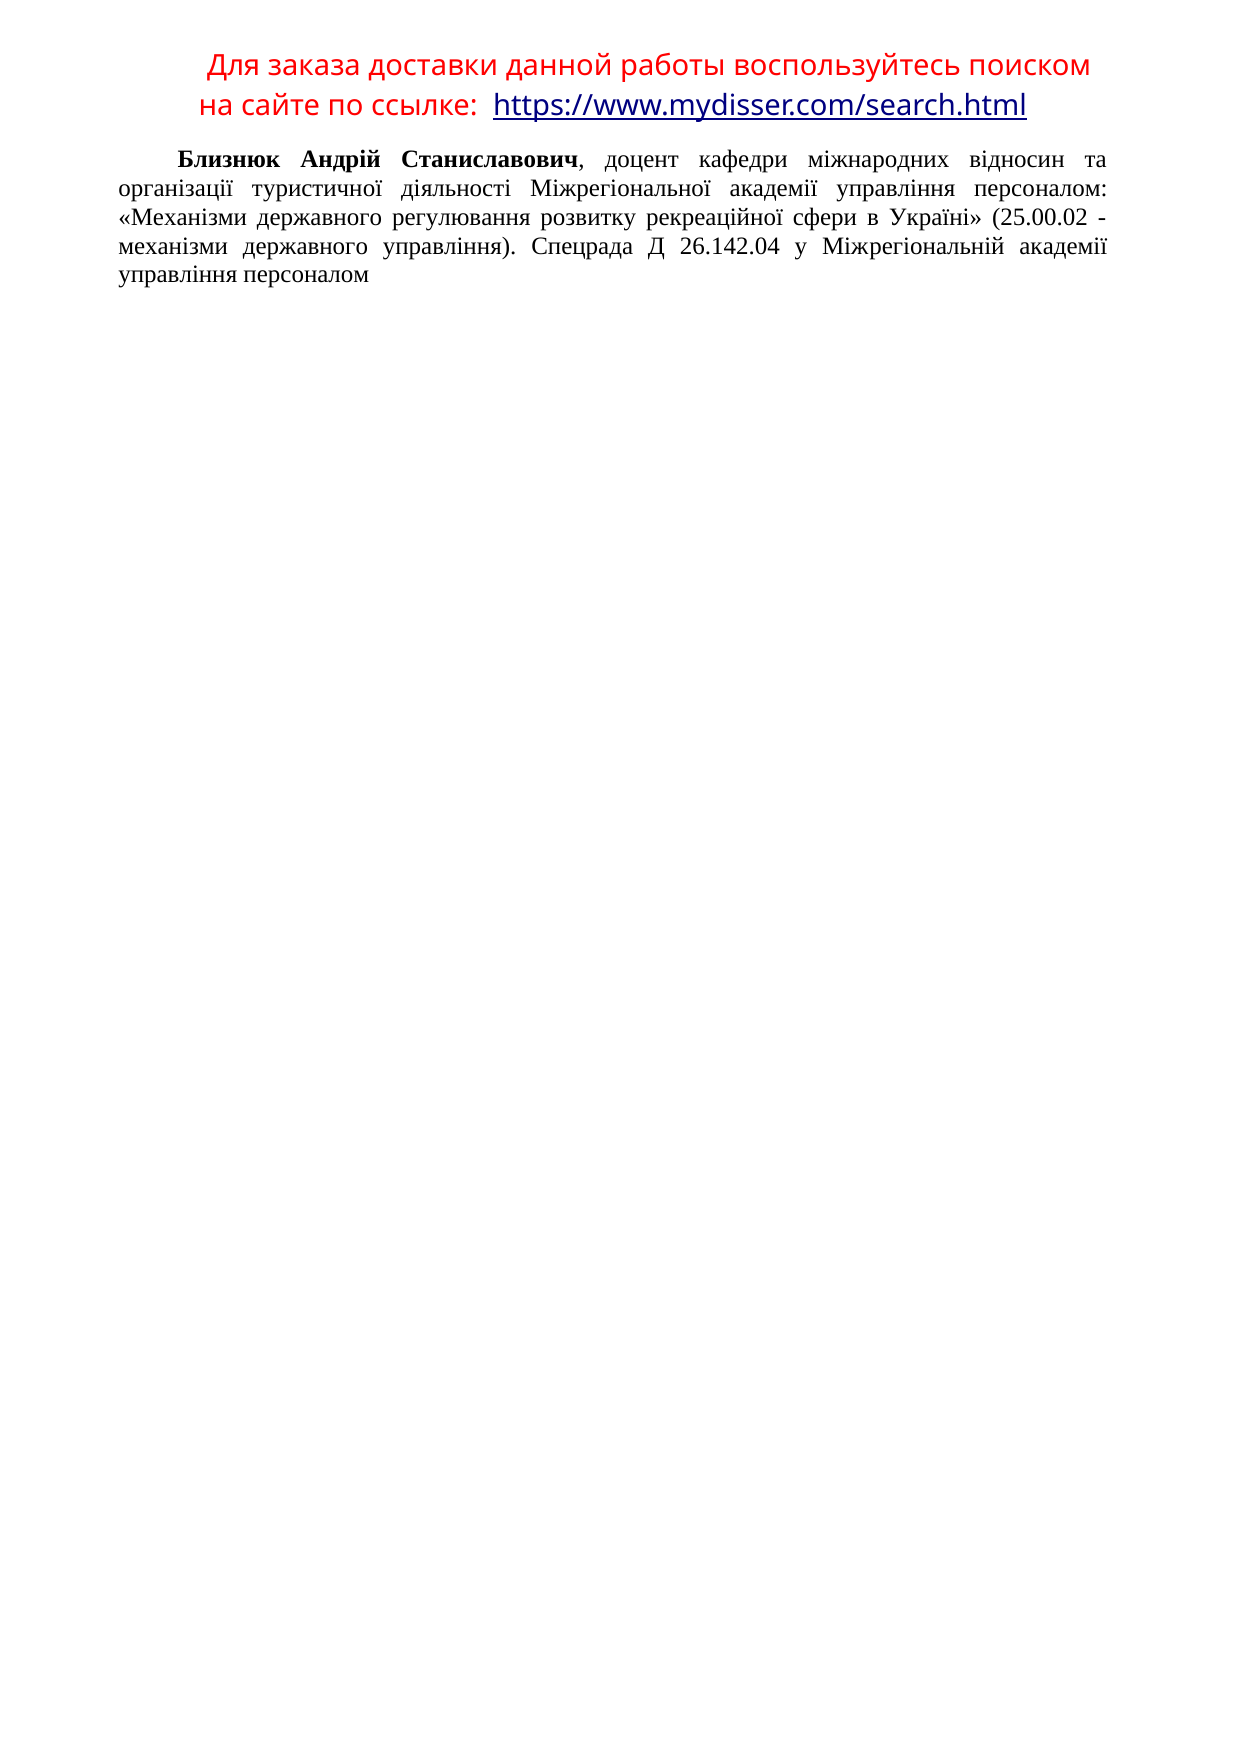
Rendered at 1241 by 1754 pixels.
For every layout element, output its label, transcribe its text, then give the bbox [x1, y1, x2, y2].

text Близнюк Андрій Станиславович, доцент кафедри міжнародних відносин та організації туристичної діяльності Міжрегіональної академії управління персоналом: «Механізми державного регулювання розвитку рекреаційної сфери в Україні» (25.00.02 - механізми державного управління). Спецрада Д 26.142.04 у Міжрегіональній академії управління персоналом [118, 144, 1107, 288]
